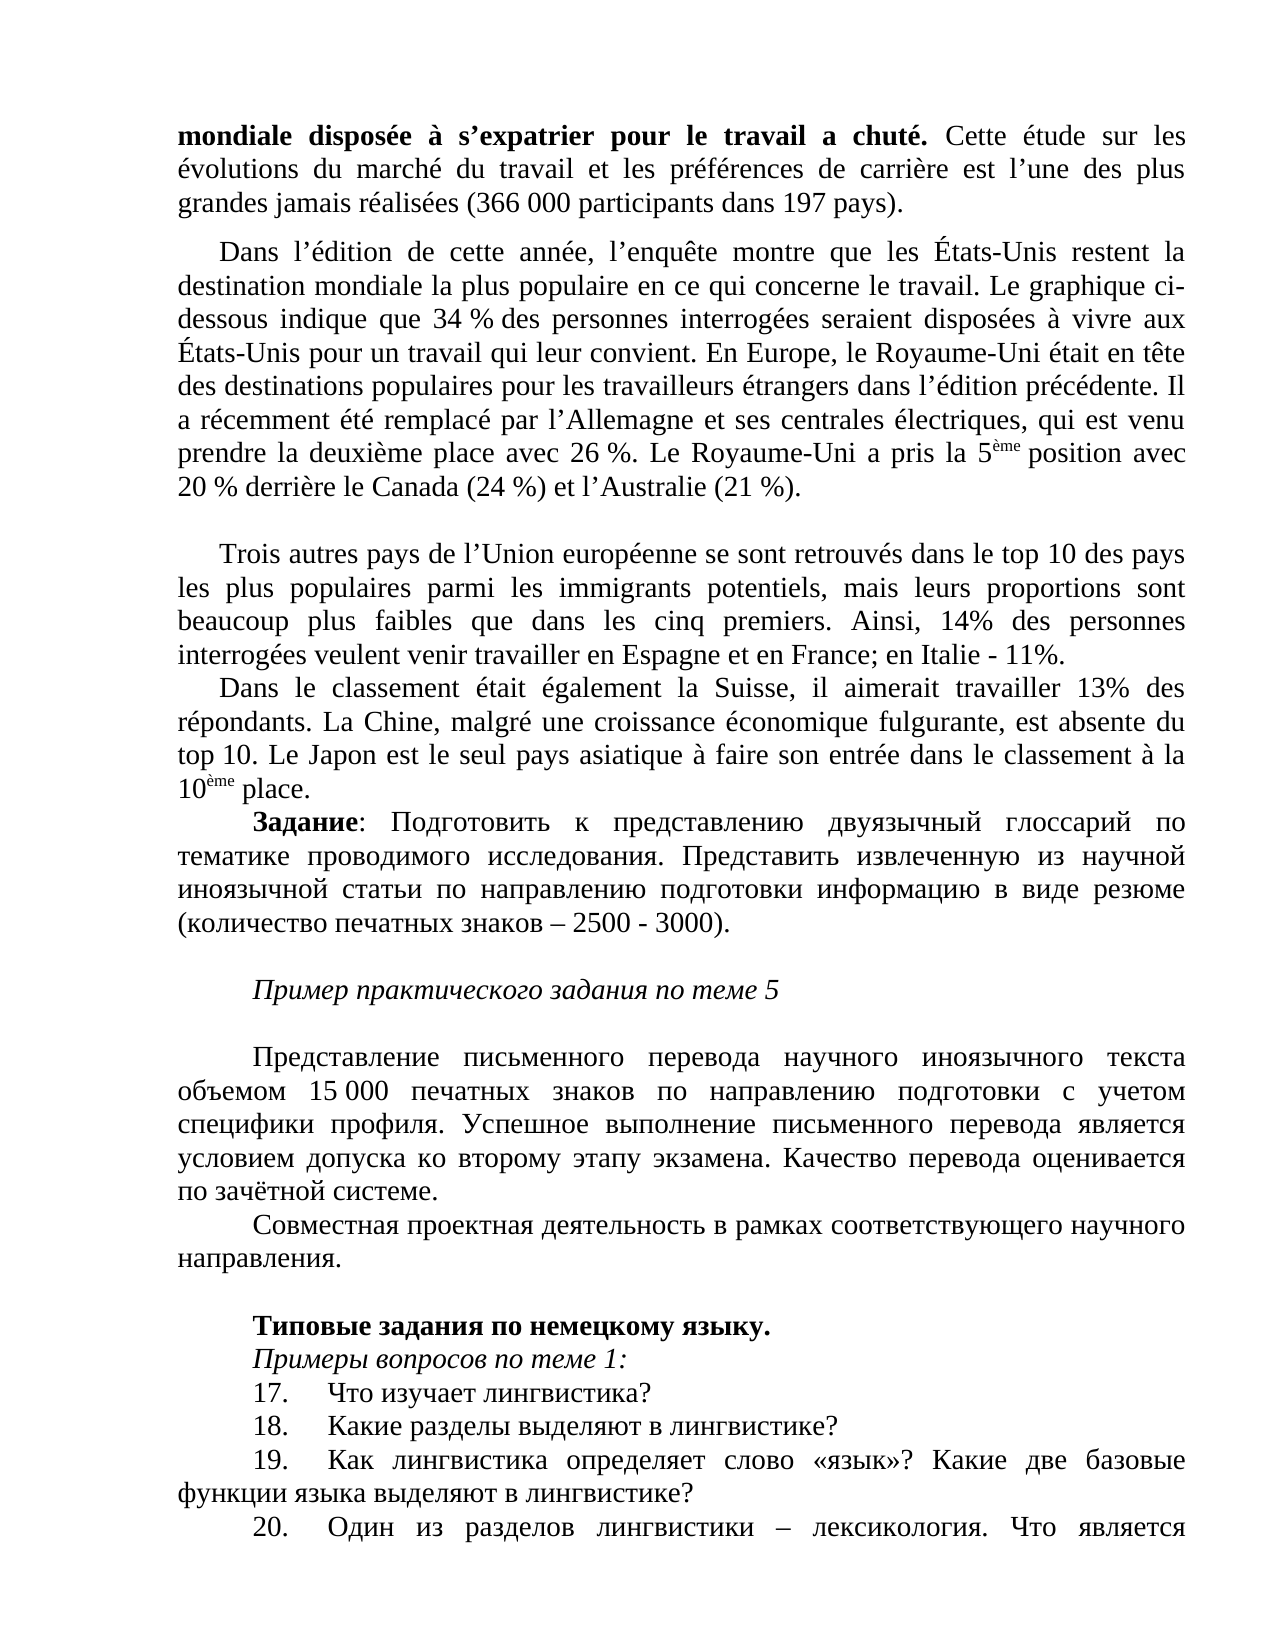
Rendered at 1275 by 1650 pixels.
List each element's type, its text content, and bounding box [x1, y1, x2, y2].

text Dans l’édition de cette année, l’enquête montre que les États-Unis restent la destination mondiale la plus populaire en ce qui concerne le travail. Le graphique ci-dessous indique que 34 % des personnes interrogées seraient disposées à vivre aux États-Unis pour un travail qui leur convient. En Europe, le Royaume-Uni était en tête des destinations populaires pour les travailleurs étrangers dans l’édition précédente. Il a récemment été remplacé par l’Allemagne et ses centrales électriques, qui est venu prendre la deuxième place avec 26 %. Le Royaume-Uni a pris la 5ème position avec 20 % derrière le Canada (24 %) et l’Australie (21 %). [177, 234, 1186, 503]
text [177, 118, 1186, 219]
text Совместная проектная деятельность в рамках соответствующего научного направления. [177, 1207, 1186, 1274]
text Пример практического задания по теме 5 [177, 972, 1186, 1006]
list Что изучает лингвистика? [177, 1375, 1186, 1408]
text Типовые задания по немецкому языку. [177, 1308, 1186, 1341]
text Задание: Подготовить к представлению двуязычный глоссарий по тематике проводимого исследования. Представить извлеченную из научной иноязычной статьи по направлению подготовки информацию в виде резюме (количество печатных знаков – 2500 - 3000). [177, 804, 1186, 939]
text Примеры вопросов по теме 1: [177, 1341, 1186, 1375]
text Dans le classement était également la Suisse, il aimerait travailler 13% des répondants. La Chine, malgré une croissance économique fulgurante, est absente du top 10. Le Japon est le seul pays asiatique à faire son entrée dans le classement à la 10ème place. [177, 670, 1186, 804]
text Представление письменного перевода научного иноязычного текста объемом 15 000 печатных знаков по направлению подготовки с учетом специфики профиля. Успешное выполнение письменного перевода является условием допуска ко второму этапу экзамена. Качество перевода оценивается по зачётной системе. [177, 1039, 1186, 1207]
list Как лингвистика определяет слово «язык»? Какие две базовые функции языка выделяют в лингвистике? [177, 1442, 1186, 1509]
list Какие разделы выделяют в лингвистике? [177, 1408, 1186, 1442]
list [177, 1509, 1186, 1542]
text Trois autres pays de l’Union européenne se sont retrouvés dans le top 10 des pays les plus populaires parmi les immigrants potentiels, mais leurs proportions sont beaucoup plus faibles que dans les cinq premiers. Ainsi, 14% des personnes interrogées veulent venir travailler en Espagne et en France; en Italie - 11%. [177, 536, 1186, 670]
